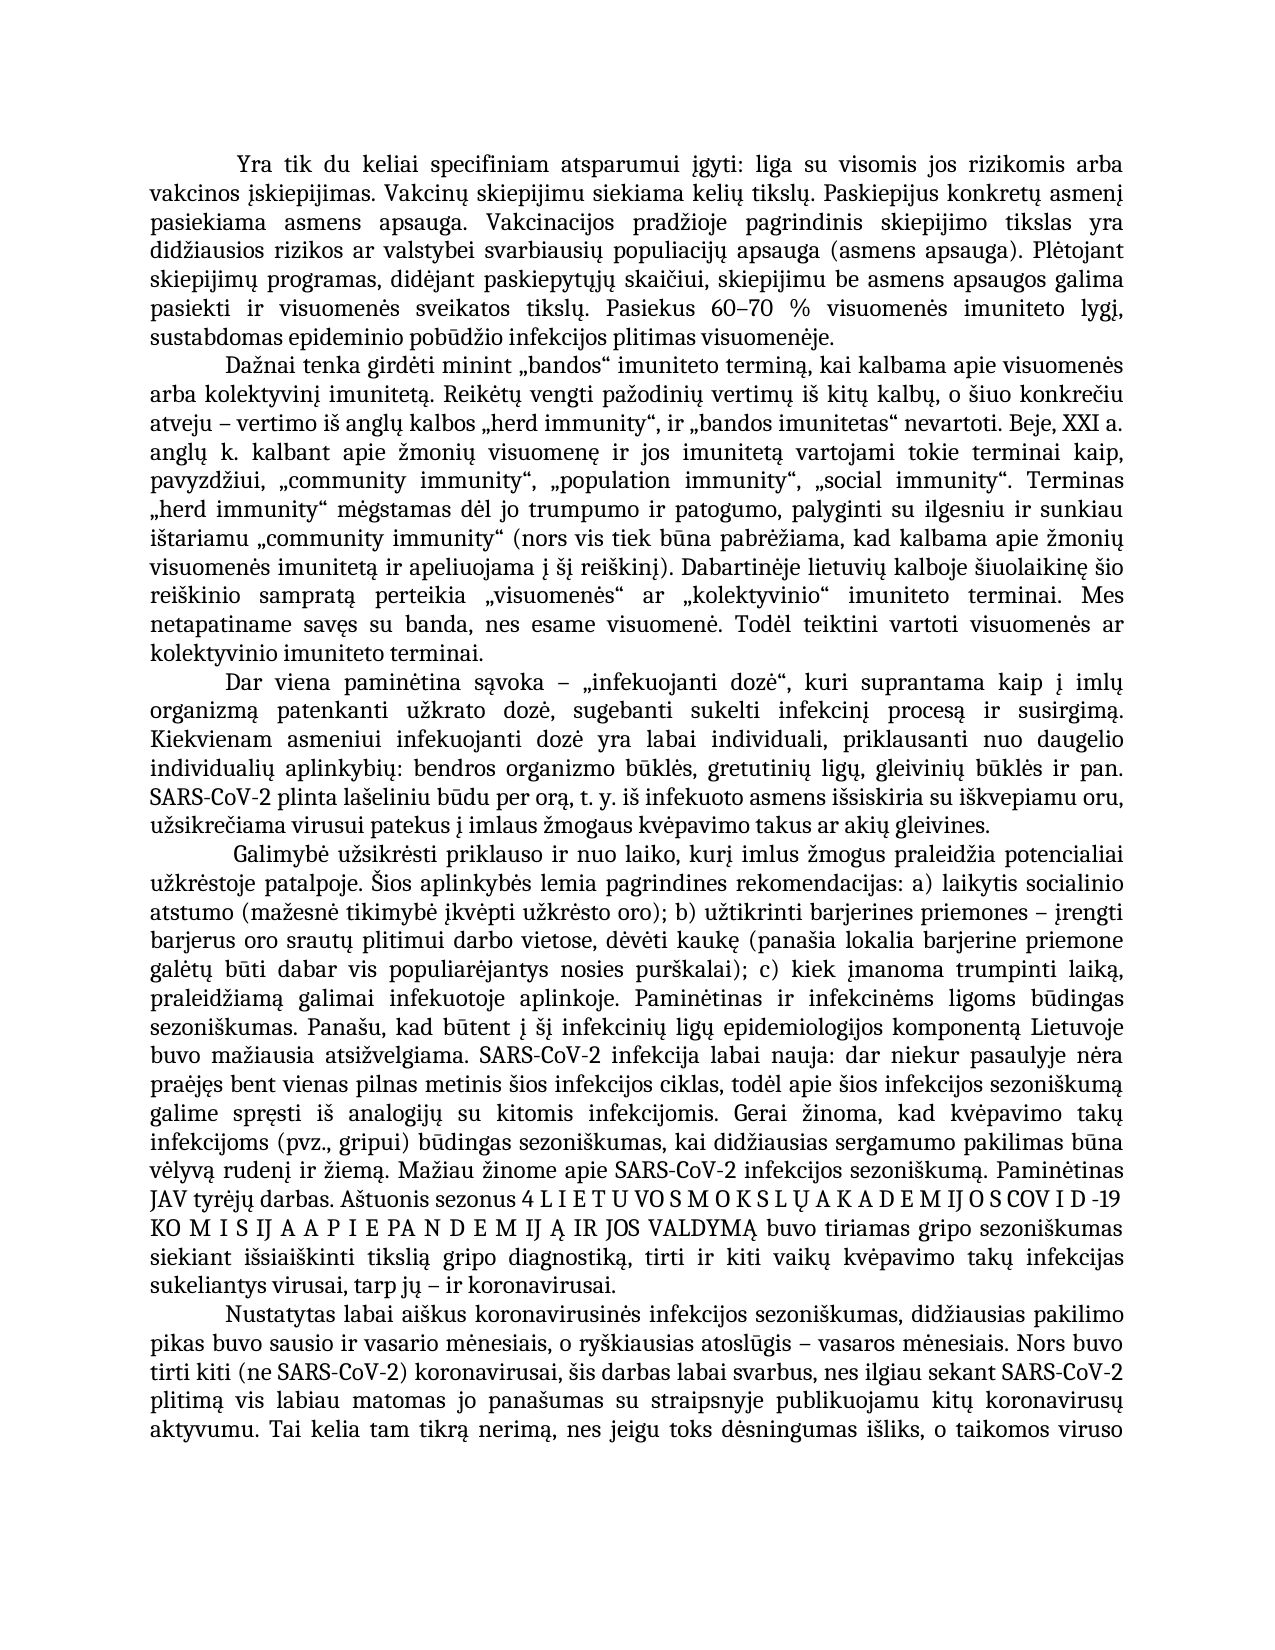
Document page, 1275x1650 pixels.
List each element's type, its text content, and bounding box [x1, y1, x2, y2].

text Galimybė užsikrėsti priklauso ir nuo laiko, kurį imlus žmogus praleidžia potencialiai užkrėstoje patalpoje. Šios aplinkybės lemia pagrindines rekomendacijas: a) laikytis socialinio atstumo (mažesnė tikimybė įkvėpti užkrėsto oro); b) užtikrinti barjerines priemones – įrengti barjerus oro srautų plitimui darbo vietose, dėvėti kaukę (panašia lokalia barjerine priemone galėtų būti dabar vis populiarėjantys nosies purškalai); c) kiek įmanoma trumpinti laiką, praleidžiamą galimai infekuotoje aplinkoje. Paminėtinas ir infekcinėms ligoms būdingas sezoniškumas. Panašu, kad būtent į šį infekcinių ligų epidemiologijos komponentą Lietuvoje buvo mažiausia atsižvelgiama. SARS-CoV-2 infekcija labai nauja: dar niekur pasaulyje nėra praėjęs bent vienas pilnas metinis šios infekcijos ciklas, todėl apie šios infekcijos sezoniškumą galime spręsti iš analogijų su kitomis infekcijomis. Gerai žinoma, kad kvėpavimo takų infekcijoms (pvz., gripui) būdingas sezoniškumas, kai didžiausias sergamumo pakilimas būna vėlyvą rudenį ir žiemą. Mažiau žinome apie SARS-CoV-2 infekcijos sezoniškumą. Paminėtinas JAV tyrėjų darbas. Aštuonis sezonus 4 L I E T U VO S M O K S L Ų A K A D E M IJ O S COV I D -19 KO M I S IJ A A P I E PA N D E M IJ Ą IR JOS VALDYMĄ buvo tiriamas gripo sezoniškumas siekiant išsiaiškinti tikslią gripo diagnostiką, tirti ir kiti vaikų kvėpavimo takų infekcijas sukeliantys virusai, tarp jų – ir koronavirusai. [150, 840, 1125, 1300]
text Dažnai tenka girdėti minint „bandos“ imuniteto terminą, kai kalbama apie visuomenės arba kolektyvinį imunitetą. Reikėtų vengti pažodinių vertimų iš kitų kalbų, o šiuo konkrečiu atveju – vertimo iš anglų kalbos „herd immunity“, ir „bandos imunitetas“ nevartoti. Beje, XXI a. anglų k. kalbant apie žmonių visuomenę ir jos imunitetą vartojami tokie terminai kaip, pavyzdžiui, „community immunity“, „population immunity“, „social immunity“. Terminas „herd immunity“ mėgstamas dėl jo trumpumo ir patogumo, palyginti su ilgesniu ir sunkiau ištariamu „community immunity“ (nors vis tiek būna pabrėžiama, kad kalbama apie žmonių visuomenės imunitetą ir apeliuojama į šį reiškinį). Dabartinėje lietuvių kalboje šiuolaikinę šio reiškinio sampratą perteikia „visuomenės“ ar „kolektyvinio“ imuniteto terminai. Mes netapatiname savęs su banda, nes esame visuomenė. Todėl teiktini vartoti visuomenės ar kolektyvinio imuniteto terminai. [150, 351, 1125, 667]
text Yra tik du keliai specifiniam atsparumui įgyti: liga su visomis jos rizikomis arba vakcinos įskiepijimas. Vakcinų skiepijimu siekiama kelių tikslų. Paskiepijus konkretų asmenį pasiekiama asmens apsauga. Vakcinacijos pradžioje pagrindinis skiepijimo tikslas yra didžiausios rizikos ar valstybei svarbiausių populiacijų apsauga (asmens apsauga). Plėtojant skiepijimų programas, didėjant paskiepytųjų skaičiui, skiepijimu be asmens apsaugos galima pasiekti ir visuomenės sveikatos tikslų. Pasiekus 60–70 % visuomenės imuniteto lygį, sustabdomas epideminio pobūdžio infekcijos plitimas visuomenėje. [150, 150, 1125, 351]
text Dar viena paminėtina sąvoka – „infekuojanti dozė“, kuri suprantama kaip į imlų organizmą patenkanti užkrato dozė, sugebanti sukelti infekcinį procesą ir susirgimą. Kiekvienam asmeniui infekuojanti dozė yra labai individuali, priklausanti nuo daugelio individualių aplinkybių: bendros organizmo būklės, gretutinių ligų, gleivinių būklės ir pan. SARS-CoV-2 plinta lašeliniu būdu per orą, t. y. iš infekuoto asmens išsiskiria su iškvepiamu oru, užsikrečiama virusui patekus į imlaus žmogaus kvėpavimo takus ar akių gleivines. [150, 667, 1125, 840]
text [150, 1300, 1125, 1444]
